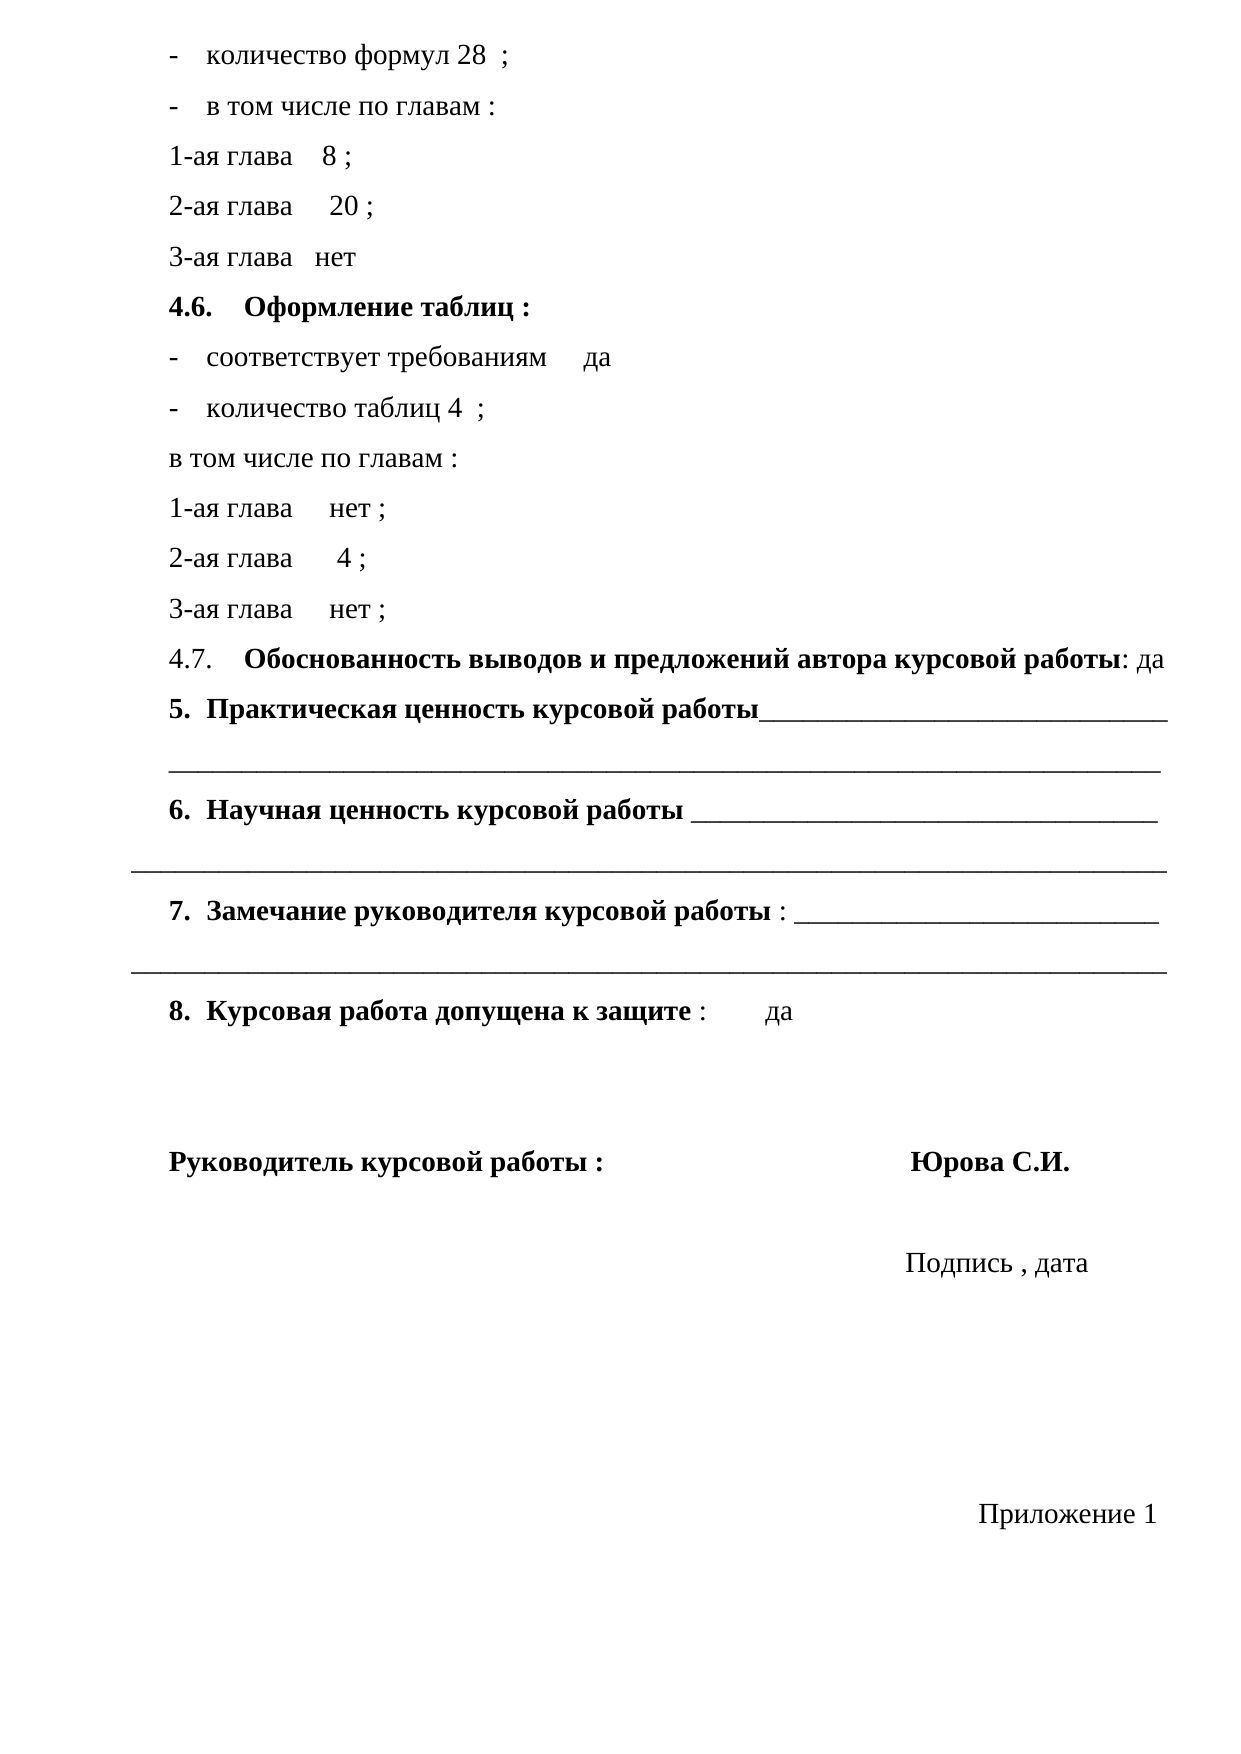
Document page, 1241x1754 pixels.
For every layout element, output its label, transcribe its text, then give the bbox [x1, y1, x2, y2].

text _______________________________________________________________________ [131, 842, 1183, 876]
list количество таблиц 4 ; [169, 390, 1183, 423]
text _______________________________________________________________________ [131, 943, 1183, 977]
text ____________________________________________________________________ [169, 742, 1183, 775]
list Обоснованность выводов и предложений автора курсовой работы: да [169, 641, 1183, 675]
list Научная ценность курсовой работы ________________________________ [169, 792, 1183, 826]
list соответствует требованиям да [169, 339, 1183, 373]
list Оформление таблиц : [169, 289, 1183, 323]
list Замечание руководителя курсовой работы : _________________________ [169, 893, 1183, 926]
list Практическая ценность курсовой работы____________________________ [169, 692, 1183, 725]
text в том числе по главам : [169, 440, 1183, 473]
text Подпись , дата [169, 1245, 1183, 1278]
text 3-ая глава нет [169, 239, 1183, 272]
text 1-ая глава 8 ; [169, 138, 1183, 172]
text 3-ая глава нет ; [169, 591, 1183, 624]
text 2-ая глава 20 ; [169, 188, 1183, 222]
text Приложение 1 [169, 1497, 1183, 1530]
text 1-ая глава нет ; [169, 490, 1183, 524]
text Руководитель курсовой работы : Юрова С.И. [169, 1144, 1183, 1178]
list Курсовая работа допущена к защите : да [169, 993, 1183, 1027]
list в том числе по главам : [169, 88, 1183, 121]
list количество формул 28 ; [169, 37, 1183, 71]
text 2-ая глава 4 ; [169, 541, 1183, 574]
